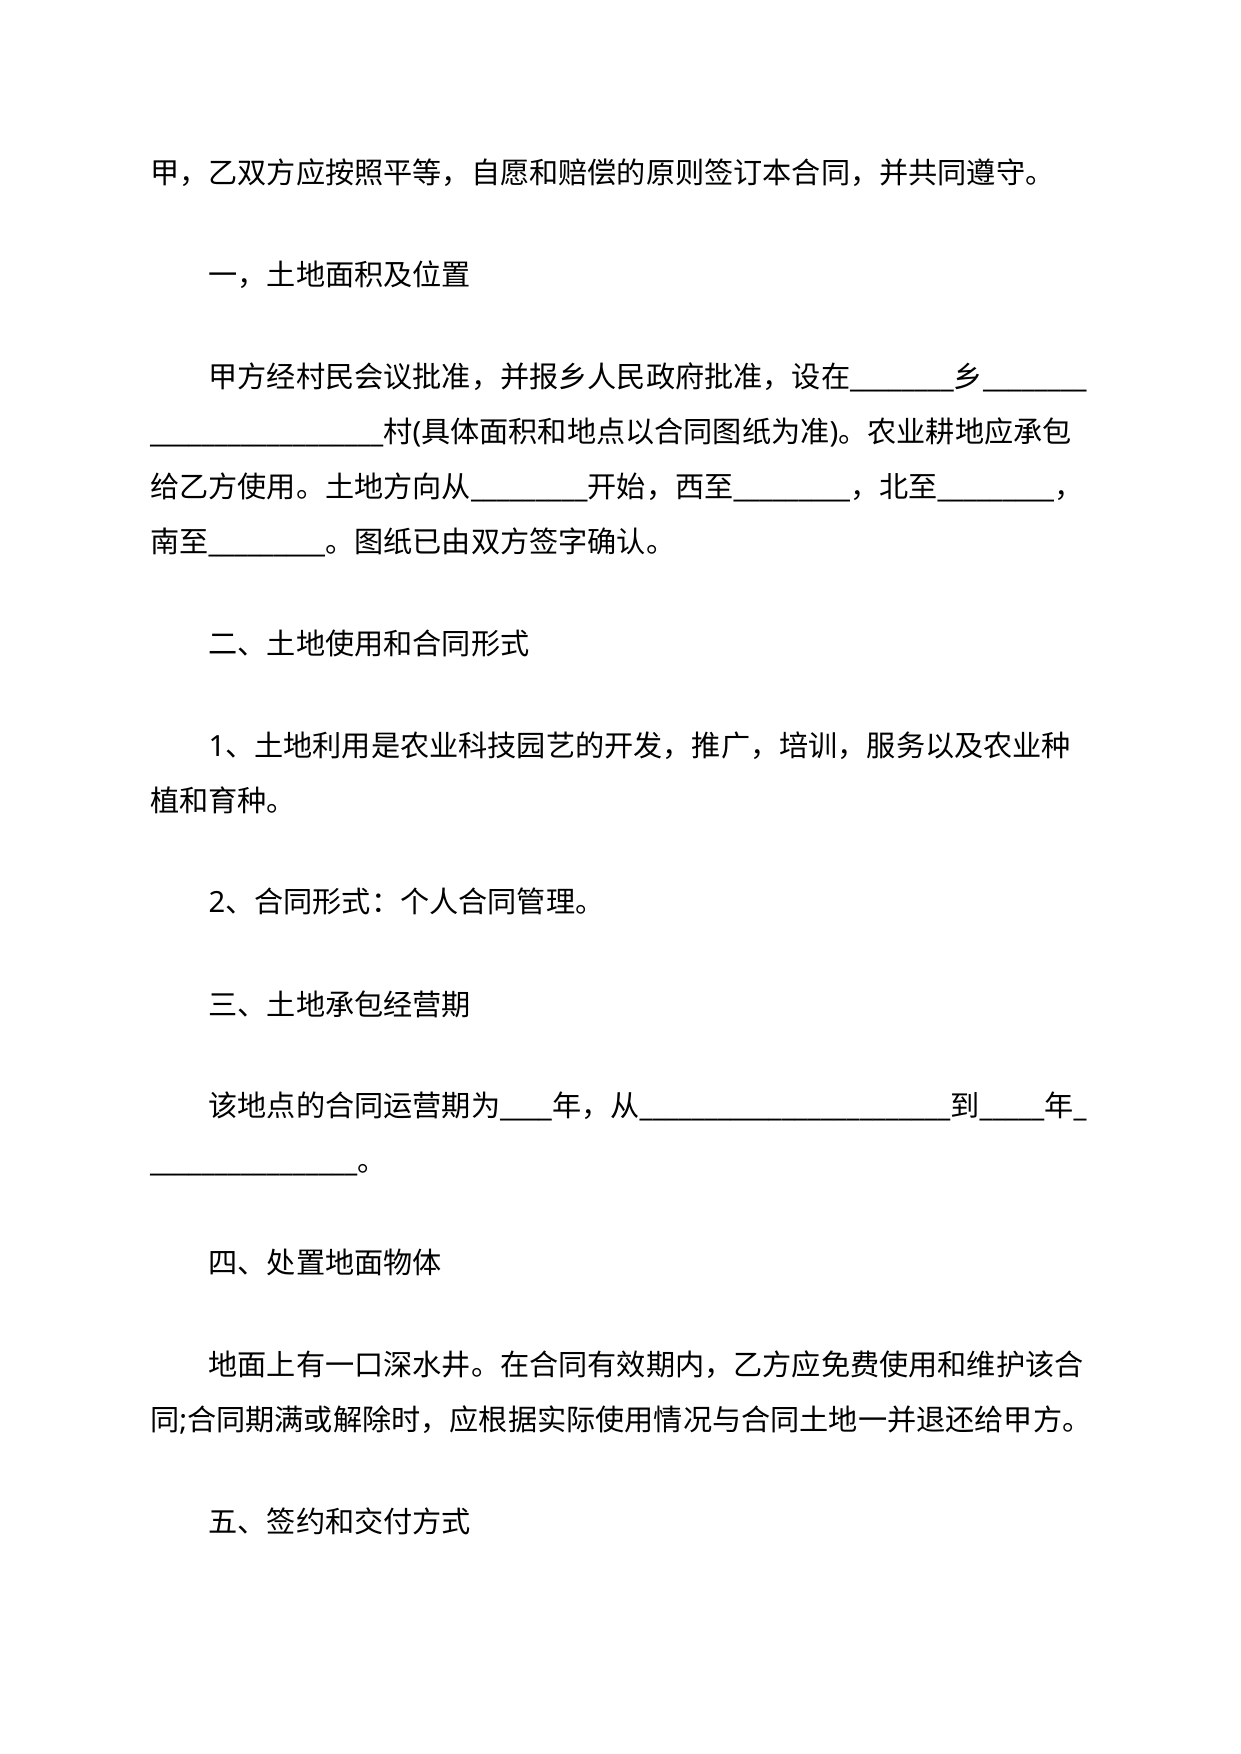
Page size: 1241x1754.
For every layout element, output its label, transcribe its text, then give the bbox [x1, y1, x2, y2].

text 一，土地面积及位置 [150, 252, 1090, 294]
text 甲方经村民会议批准，并报乡人民政府批准，设在________乡__________________________村(具体面积和地点以合同图纸为准)。农业耕地应承包给乙方使用。土地方向从_________开始，西至_________，北至_________，南至_________。图纸已由双方签字确认。 [150, 353, 1090, 561]
text 该地点的合同运营期为____年，从________________________到_____年_________________。 [150, 1083, 1090, 1180]
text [150, 150, 1090, 192]
text 五、签约和交付方式 [150, 1498, 1090, 1541]
text 地面上有一口深水井。在合同有效期内，乙方应免费使用和维护该合同;合同期满或解除时，应根据实际使用情况与合同土地一并退还给甲方。 [150, 1342, 1090, 1439]
text 四、处置地面物体 [150, 1240, 1090, 1282]
text 三、土地承包经营期 [150, 981, 1090, 1023]
text 2、合同形式：个人合同管理。 [150, 879, 1090, 921]
text 1、土地利用是农业科技园艺的开发，推广，培训，服务以及农业种植和育种。 [150, 722, 1090, 819]
text 二、土地使用和合同形式 [150, 621, 1090, 663]
